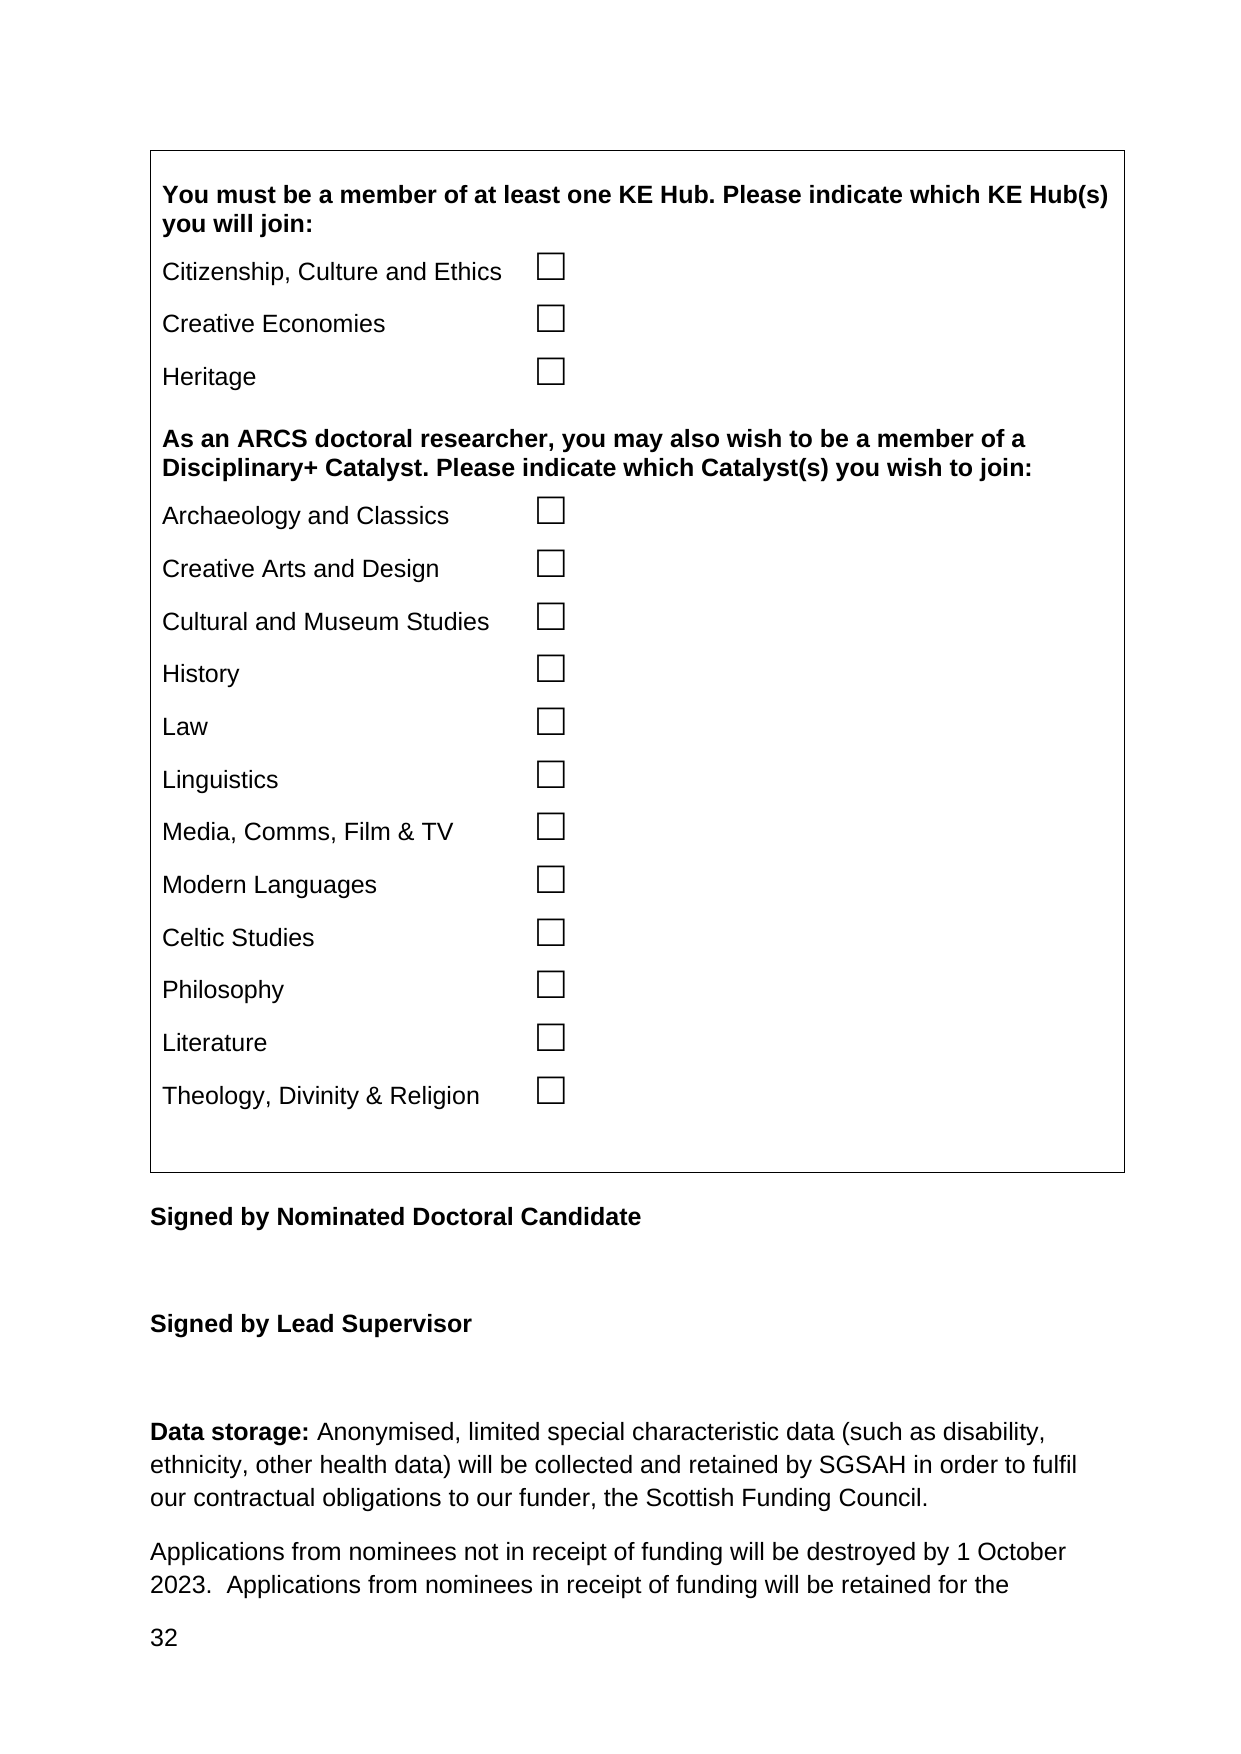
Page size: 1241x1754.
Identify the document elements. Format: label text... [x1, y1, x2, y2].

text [150, 1537, 1090, 1598]
text Signed by Nominated Doctoral Candidate [150, 1201, 1090, 1230]
text Signed by Lead Supervisor [150, 1309, 1090, 1338]
text Data storage: Anonymised, limited special characteristic data (such as disability, ethnicity, other health data) will be collected and retained by SGSAH in order to fulfil our contractual obligations to our funder, the Scottish Funding Council. [150, 1417, 1090, 1512]
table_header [151, 151, 1124, 1172]
